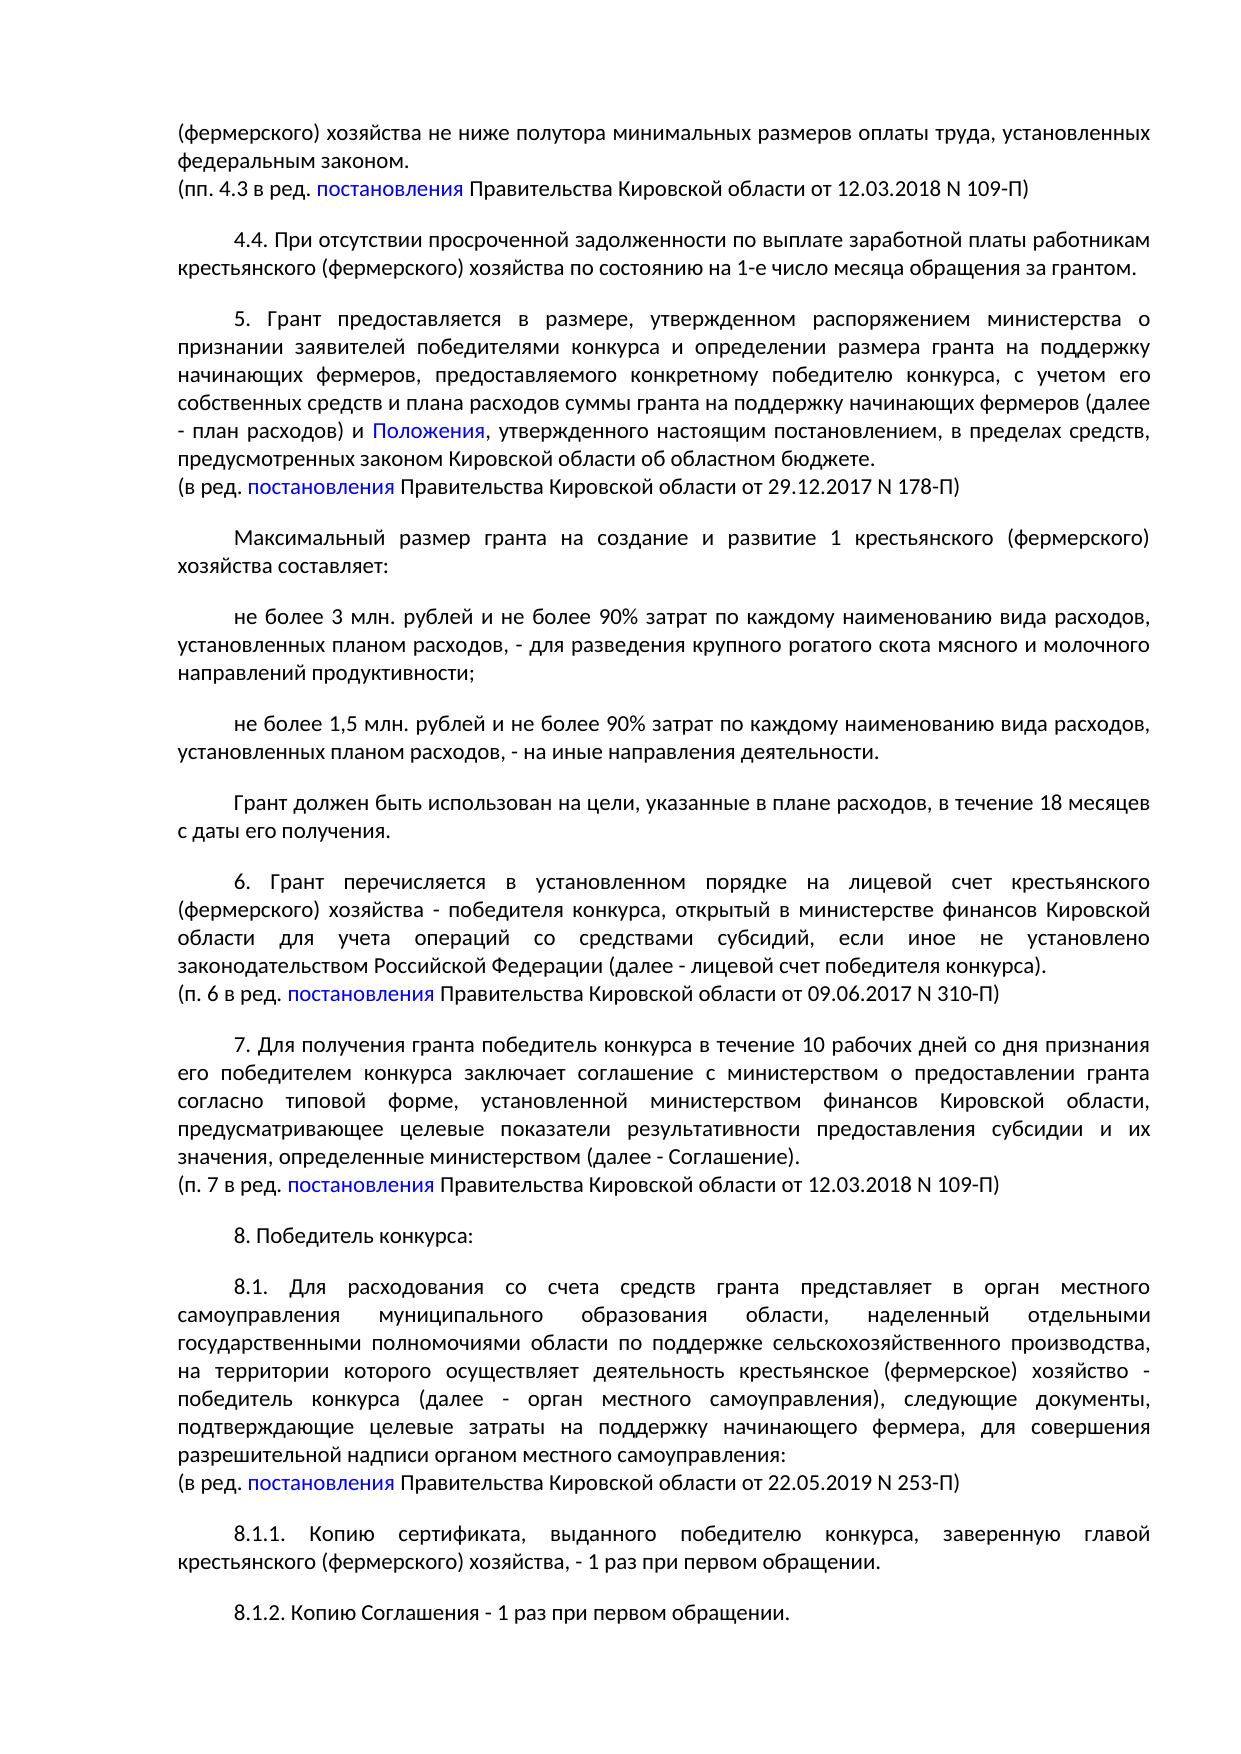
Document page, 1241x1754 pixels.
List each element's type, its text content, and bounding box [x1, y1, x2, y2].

text (пп. 4.3 в ред. постановления Правительства Кировской области от 12.03.2018 N 109-П) [177, 174, 1152, 202]
text не более 3 млн. рублей и не более 90% затрат по каждому наименованию вида расходов, установленных планом расходов, - для разведения крупного рогатого скота мясного и молочного направлений продуктивности; [177, 602, 1152, 686]
text (в ред. постановления Правительства Кировской области от 29.12.2017 N 178-П) [177, 472, 1152, 500]
text 8.1.1. Копию сертификата, выданного победителю конкурса, заверенную главой крестьянского (фермерского) хозяйства, - 1 раз при первом обращении. [177, 1519, 1152, 1575]
text (в ред. постановления Правительства Кировской области от 22.05.2019 N 253-П) [177, 1468, 1152, 1496]
text 8.1.2. Копию Соглашения - 1 раз при первом обращении. [177, 1598, 1152, 1626]
text не более 1,5 млн. рублей и не более 90% затрат по каждому наименованию вида расходов, установленных планом расходов, - на иные направления деятельности. [177, 709, 1152, 765]
text 8.1. Для расходования со счета средств гранта представляет в орган местного самоуправления муниципального образования области, наделенный отдельными государственными полномочиями области по поддержке сельскохозяйственного производства, на территории которого осуществляет деятельность крестьянское (фермерское) хозяйство - победитель конкурса (далее - орган местного самоуправления), следующие документы, подтверждающие целевые затраты на поддержку начинающего фермера, для совершения разрешительной надписи органом местного самоуправления: [177, 1272, 1152, 1468]
text (п. 6 в ред. постановления Правительства Кировской области от 09.06.2017 N 310-П) [177, 979, 1152, 1007]
text 7. Для получения гранта победитель конкурса в течение 10 рабочих дней со дня признания его победителем конкурса заключает соглашение с министерством о предоставлении гранта согласно типовой форме, установленной министерством финансов Кировской области, предусматривающее целевые показатели результативности предоставления субсидии и их значения, определенные министерством (далее - Соглашение). [177, 1030, 1152, 1170]
text 4.4. При отсутствии просроченной задолженности по выплате заработной платы работникам крестьянского (фермерского) хозяйства по состоянию на 1-е число месяца обращения за грантом. [177, 225, 1152, 281]
text 5. Грант предоставляется в размере, утвержденном распоряжением министерства о признании заявителей победителями конкурса и определении размера гранта на поддержку начинающих фермеров, предоставляемого конкретному победителю конкурса, с учетом его собственных средств и плана расходов суммы гранта на поддержку начинающих фермеров (далее - план расходов) и Положения, утвержденного настоящим постановлением, в пределах средств, предусмотренных законом Кировской области об областном бюджете. [177, 304, 1152, 472]
text 6. Грант перечисляется в установленном порядке на лицевой счет крестьянского (фермерского) хозяйства - победителя конкурса, открытый в министерстве финансов Кировской области для учета операций со средствами субсидий, если иное не установлено законодательством Российской Федерации (далее - лицевой счет победителя конкурса). [177, 867, 1152, 979]
text 8. Победитель конкурса: [177, 1221, 1152, 1249]
text (п. 7 в ред. постановления Правительства Кировской области от 12.03.2018 N 109-П) [177, 1170, 1152, 1198]
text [177, 118, 1152, 174]
text Максимальный размер гранта на создание и развитие 1 крестьянского (фермерского) хозяйства составляет: [177, 523, 1152, 579]
text Грант должен быть использован на цели, указанные в плане расходов, в течение 18 месяцев с даты его получения. [177, 788, 1152, 844]
